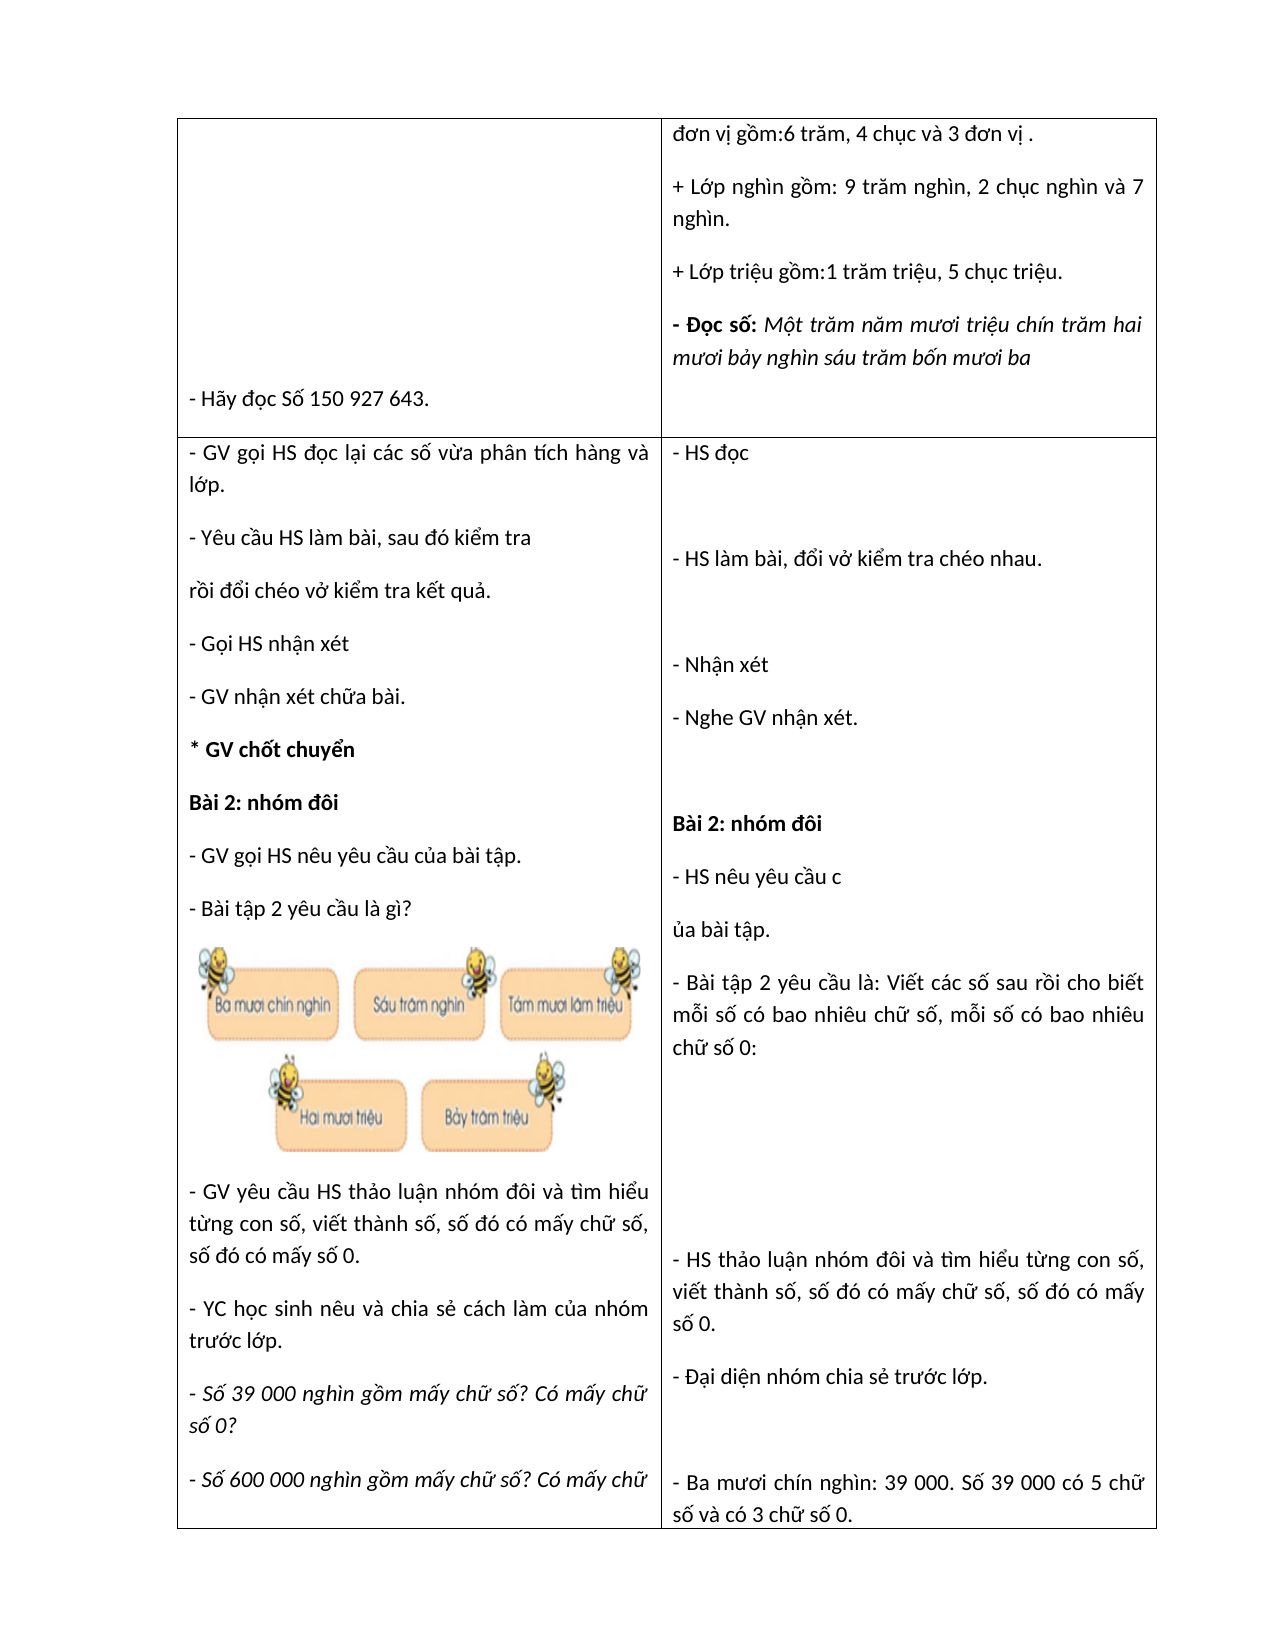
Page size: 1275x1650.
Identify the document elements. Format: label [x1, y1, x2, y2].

table_cell [662, 438, 1156, 1528]
table_cell [178, 438, 661, 1528]
table_cell [178, 119, 661, 437]
table_cell [662, 119, 1156, 437]
picture [198, 947, 641, 1152]
